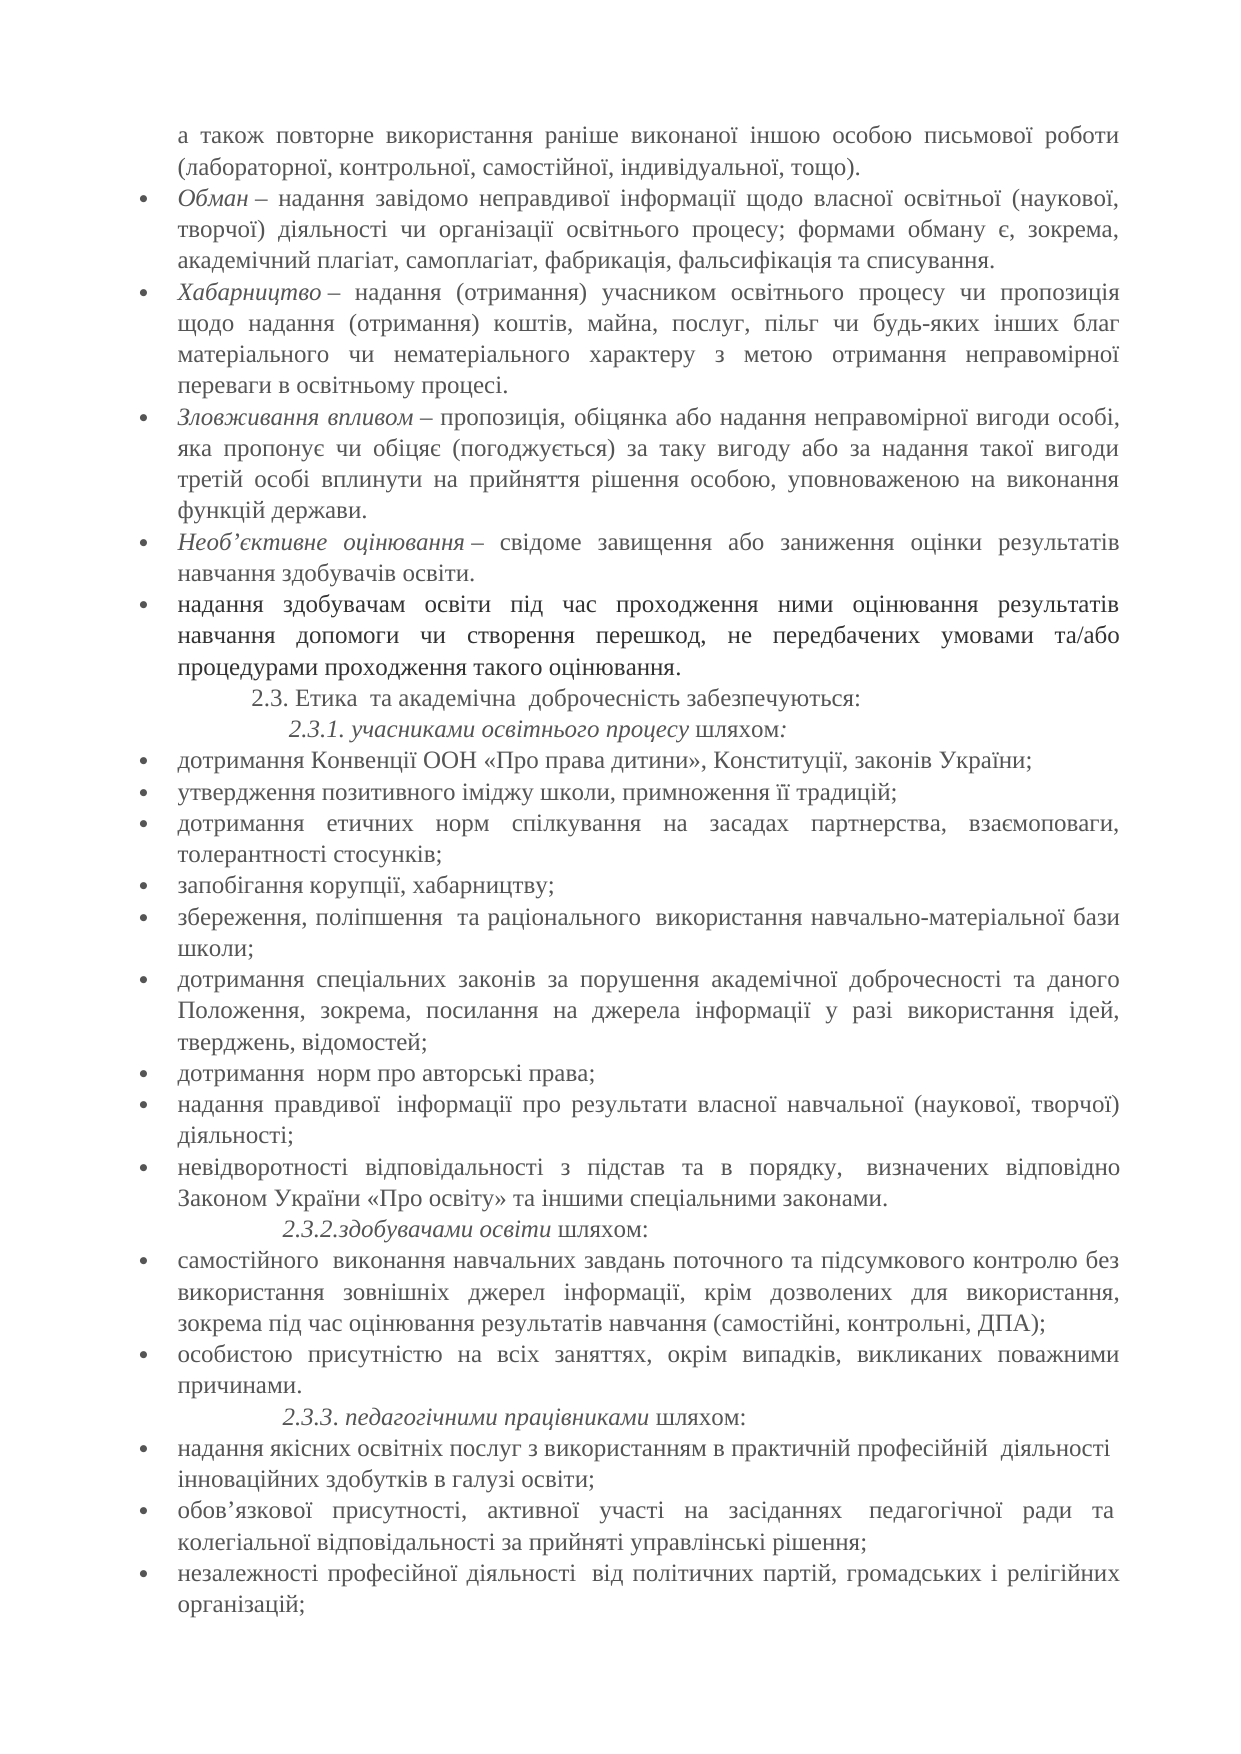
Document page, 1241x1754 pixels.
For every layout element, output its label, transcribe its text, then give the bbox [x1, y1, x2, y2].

list Обман – надання завідомо неправдивої інформації щодо власної освітньої (наукової, творчої) діяльності чи організації освітнього процесу; формами обману є, зокрема, академічний плагіат, самоплагіат, фабрикація, фальсифікація та списування. [140, 181, 1120, 274]
list особистою присутністю на всіх заняттях, окрім випадків, викликаних поважними причинами. [140, 1337, 1120, 1399]
list Зловживання впливом – пропозиція, обіцянка або надання неправомірної вигоди особі, яка пропонує чи обіцяє (погоджується) за таку вигоду або за надання такої вигоди третій особі вплинути на прийняття рішення особою, уповноваженою на виконання функцій держави. [140, 399, 1120, 524]
list дотримання Конвенції ООН «Про права дитини», Конституції, законів України; [140, 743, 1120, 774]
list Хабарництво – надання (отримання) учасником освітнього процесу чи пропозиція щодо надання (отримання) коштів, майна, послуг, пільг чи будь-яких інших благ матеріального чи нематеріального характеру з метою отримання неправомірної переваги в освітньому процесі. [140, 274, 1120, 399]
list дотримання спеціальних законів за порушення академічної доброчесності та даного Положення, зокрема, посилання на джерела інформації у разі використання ідей, тверджень, відомостей; [140, 962, 1120, 1056]
text 2.3. Етика та академічна доброчесність забезпечуються: [177, 681, 1152, 712]
list самостійного виконання навчальних завдань поточного та підсумкового контролю без використання зовнішніх джерел інформації, крім дозволених для використання, зокрема під час оцінювання результатів навчання (самостійні, контрольні, ДПА); [140, 1243, 1120, 1337]
text 2.3.2.здобувачами освіти шляхом: [177, 1212, 1152, 1243]
text 2.3.3. педагогічними працівниками шляхом: [177, 1399, 1152, 1431]
list надання правдивої інформації про результати власної навчальної (наукової, творчої) діяльності; [140, 1087, 1120, 1149]
list запобігання корупції, хабарництву; [140, 868, 1120, 899]
list надання якісних освітніх послуг з використанням в практичній професійній діяльності інноваційних здобутків в галузі освіти; [140, 1431, 1120, 1493]
list збереження, поліпшення та раціонального використання навчально-матеріальної бази школи; [140, 899, 1120, 962]
list дотримання норм про авторські права; [140, 1056, 1120, 1087]
list Необ’єктивне оцінювання – свідоме завищення або заниження оцінки результатів навчання здобувачів освіти. [140, 524, 1120, 587]
list незалежності професійної діяльності від політичних партій, громадських і релігійних організацій; [140, 1556, 1120, 1618]
text а також повторне використання раніше виконаної іншою особою письмової роботи (лабораторної, контрольної, самостійної, індивідуальної, тощо). [177, 118, 1120, 181]
list утвердження позитивного іміджу школи, примноження її традицій; [140, 774, 1120, 806]
list невідворотності відповідальності з підстав та в порядку, визначених відповідно Законом України «Про освіту» та іншими спеціальними законами. [140, 1149, 1120, 1212]
list надання здобувачам освіти під час проходження ними оцінювання результатів навчання допомоги чи створення перешкод, не передбачених умовами та/або процедурами проходження такого оцінювання. [140, 587, 1120, 681]
list дотримання етичних норм спілкування на засадах партнерства, взаємоповаги, толерантності стосунків; [140, 806, 1120, 868]
list обов’язкової присутності, активної участі на засіданнях педагогічної ради та колегіальної відповідальності за прийняті управлінські рішення; [140, 1493, 1120, 1556]
text 2.3.1. учасниками освітнього процесу шляхом: [177, 712, 1152, 743]
